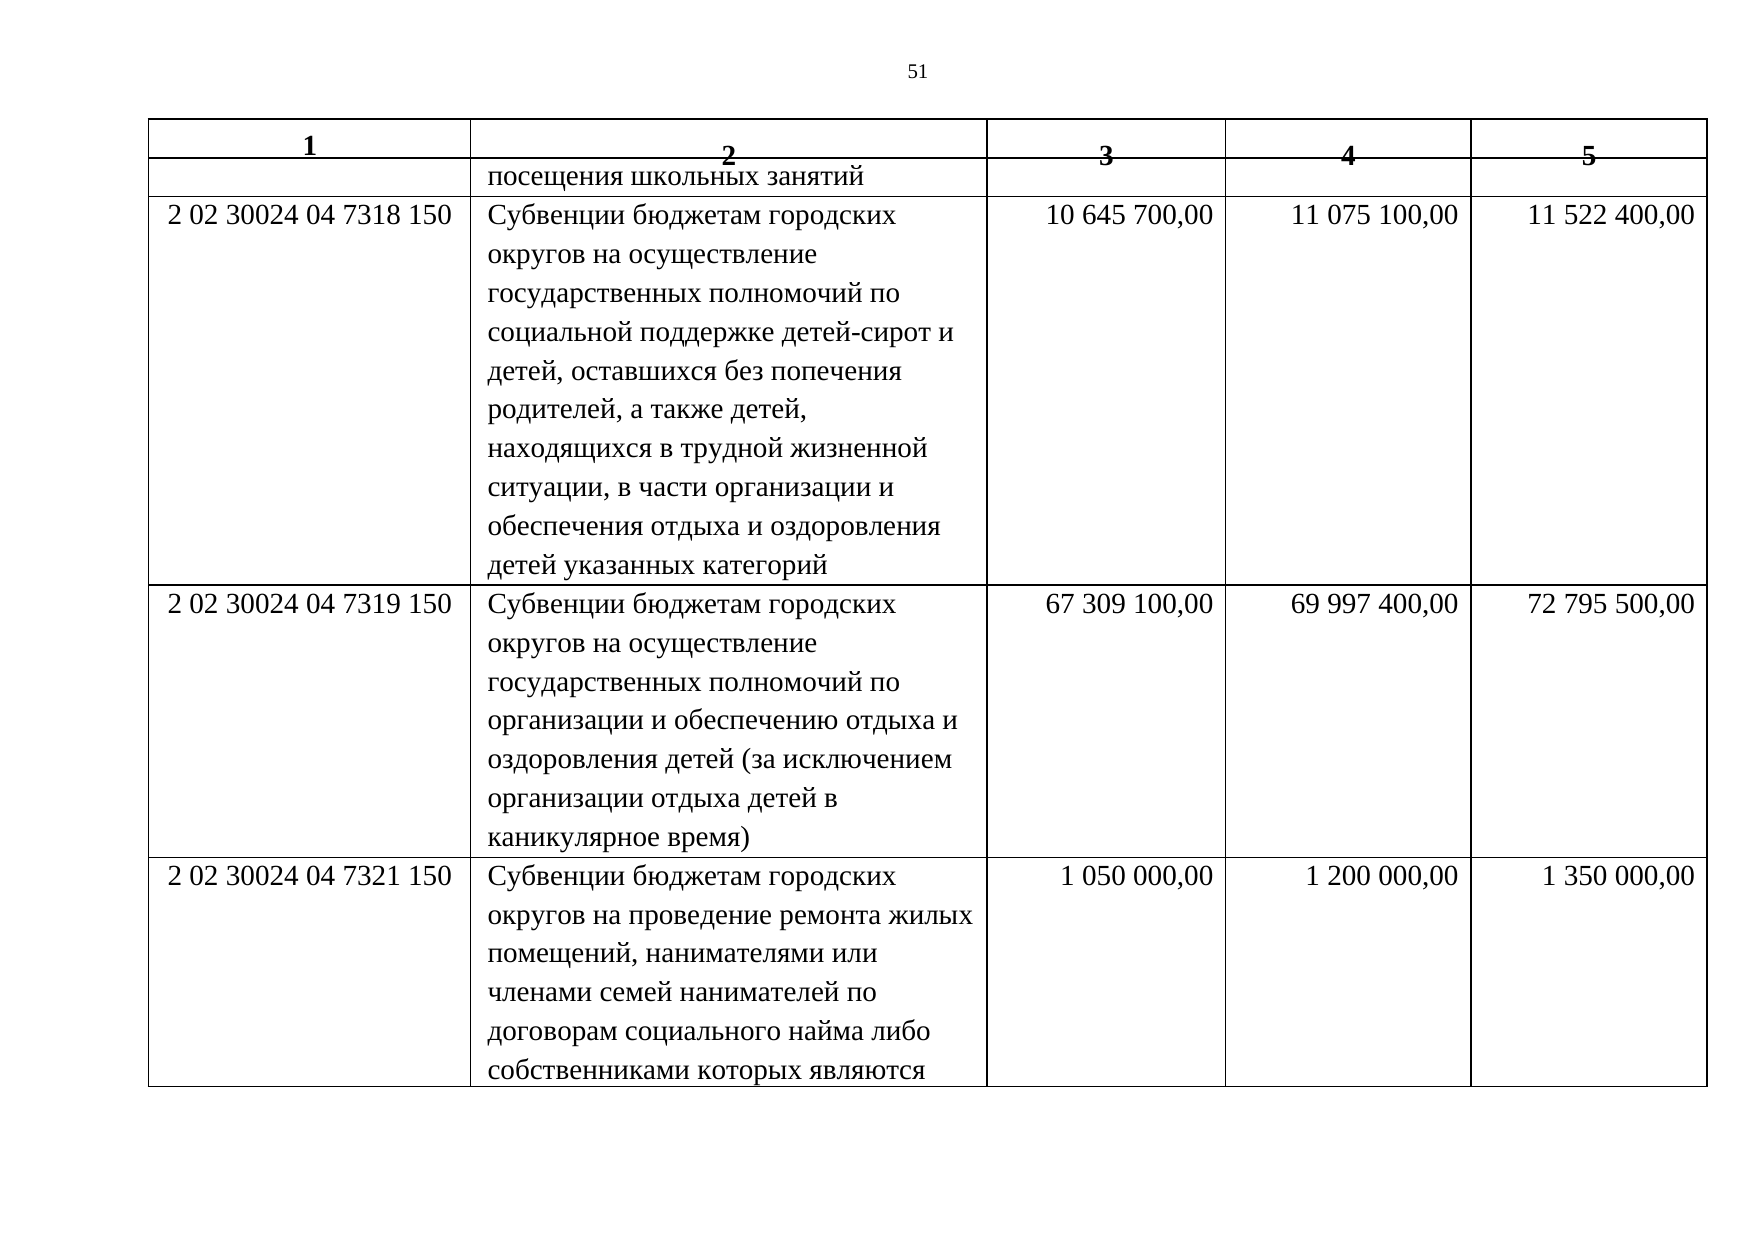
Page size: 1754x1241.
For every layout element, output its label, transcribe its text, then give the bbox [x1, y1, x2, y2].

table_cell 8 102 973,60 [988, 159, 1225, 196]
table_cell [471, 858, 986, 1086]
table_cell 69 997 400,00 [1226, 586, 1470, 856]
table_cell Субвенции бюджетам городских округов на осуществление государственных полномочий по организации и обеспечению отдыха и оздоровления детей (за исключением организации отдыха детей в каникулярное время) [471, 586, 986, 856]
table_cell 11 075 100,00 [1226, 197, 1470, 584]
table_cell 1 050 000,00 [988, 858, 1225, 1086]
table_cell 1 200 000,00 [1226, 858, 1470, 1086]
table_cell Субвенции бюджетам городских округов на осуществление государственных полномочий по социальной поддержке детей-сирот и детей, оставшихся без попечения родителей, а также детей, находящихся в трудной жизненной ситуации, в части организации и обеспечения отдыха и оздоровления детей указанных категорий [471, 197, 986, 584]
table_cell 1 350 000,00 [1472, 858, 1706, 1086]
table_cell 10 645 700,00 [988, 197, 1225, 584]
table_header [1472, 120, 1706, 157]
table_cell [149, 159, 470, 196]
table_cell 2 02 30024 04 7318 150 [149, 197, 470, 584]
table_header [149, 120, 470, 157]
table_cell 11 522 400,00 [1472, 197, 1706, 584]
table_cell 8 101 369,60 [1226, 159, 1470, 196]
table_cell 72 795 500,00 [1472, 586, 1706, 856]
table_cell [471, 159, 986, 196]
table_cell 2 02 30024 04 7319 150 [149, 586, 470, 856]
table_header [988, 120, 1225, 157]
table_cell 67 309 100,00 [988, 586, 1225, 856]
table_header [1226, 120, 1470, 157]
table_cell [149, 858, 470, 1086]
table_header [471, 120, 986, 157]
table_cell 8 076 202,40 [1472, 159, 1706, 196]
